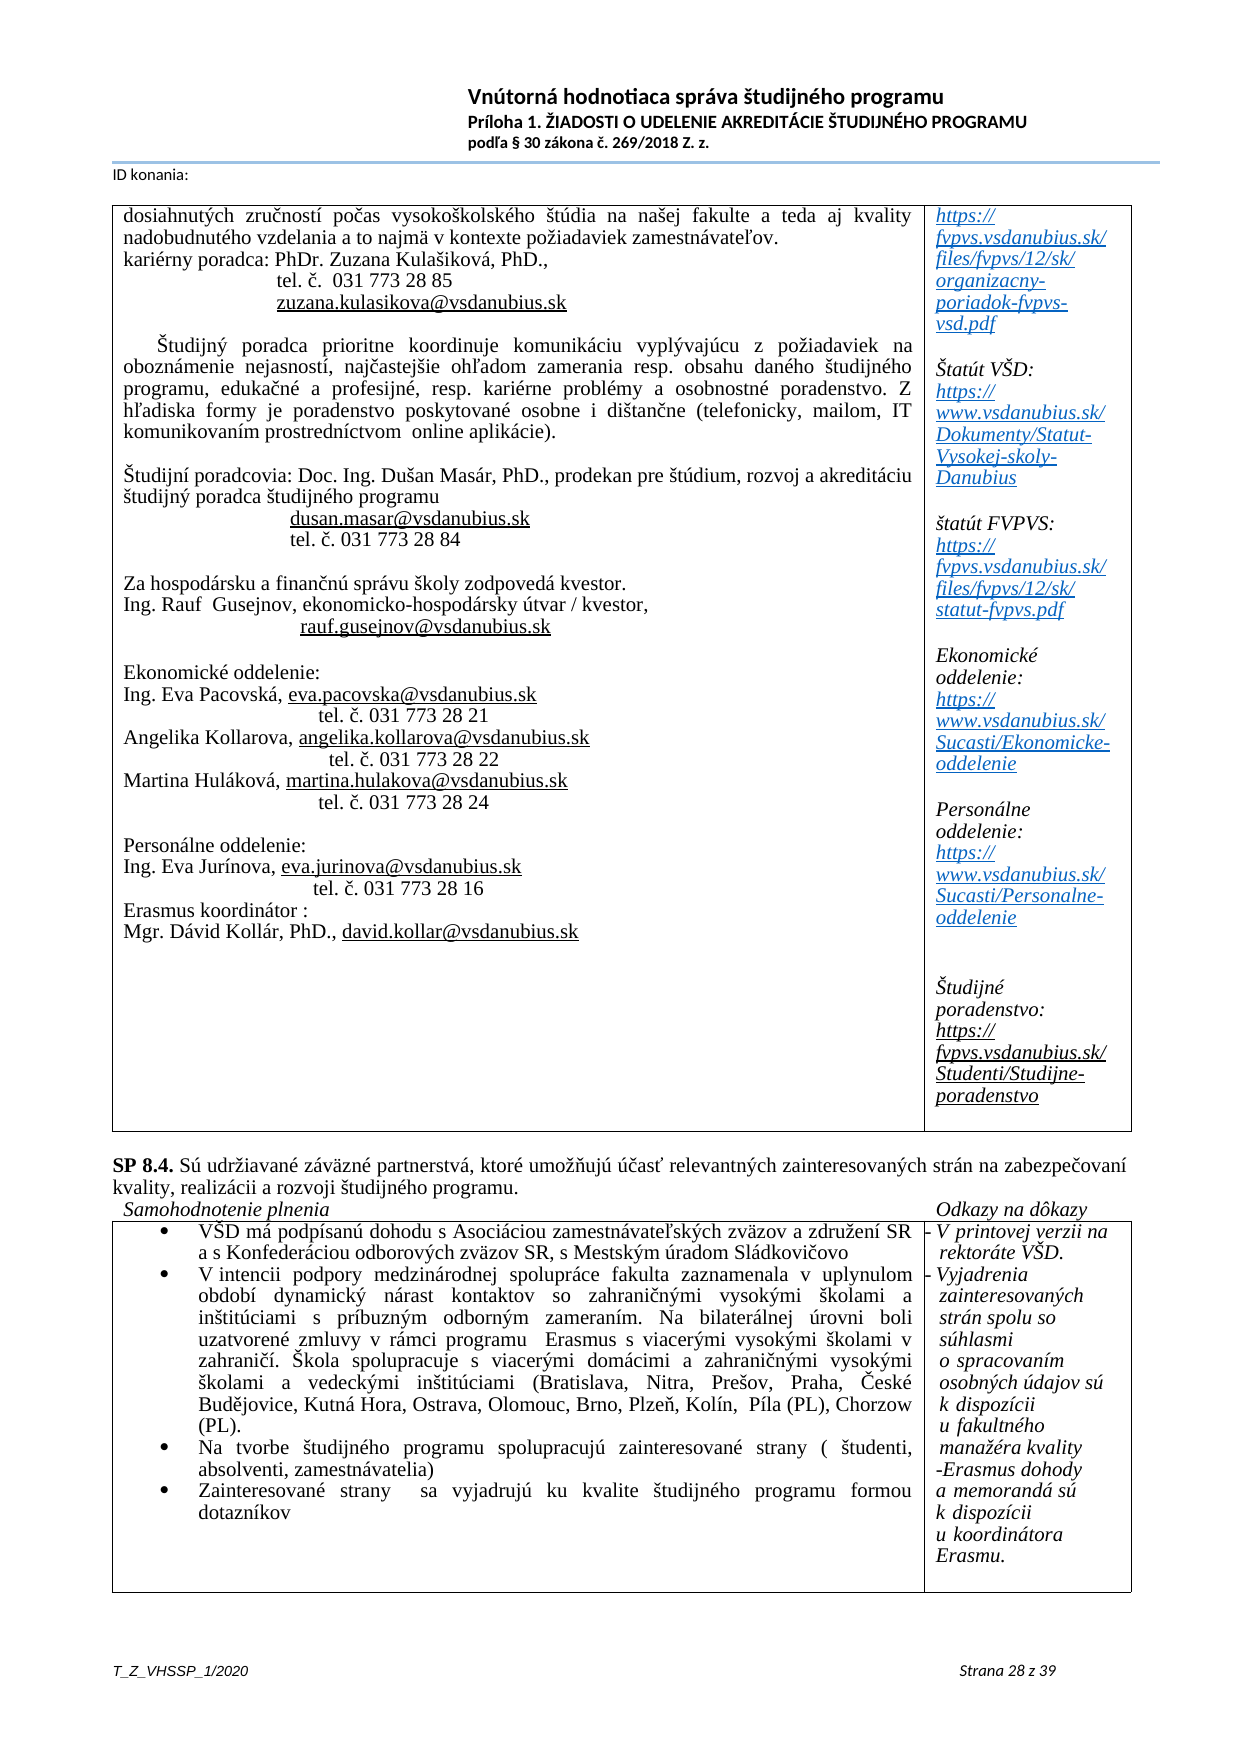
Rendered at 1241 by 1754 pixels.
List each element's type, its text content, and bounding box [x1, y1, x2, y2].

table_header Samohodnotenie plnenia [112, 1199, 924, 1221]
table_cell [113, 1222, 924, 1591]
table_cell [925, 1222, 1131, 1591]
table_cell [113, 206, 924, 1131]
table_header Odkazy na dôkazy [924, 1199, 1131, 1221]
text SP 8.4. Sú udržiavané záväzné partnerstvá, ktoré umožňujú účasť relevantných zainteresovaných strán na zabezpečovaní kvality, realizácii a rozvoji študijného programu. [112, 1156, 1128, 1199]
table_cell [925, 206, 1131, 1131]
